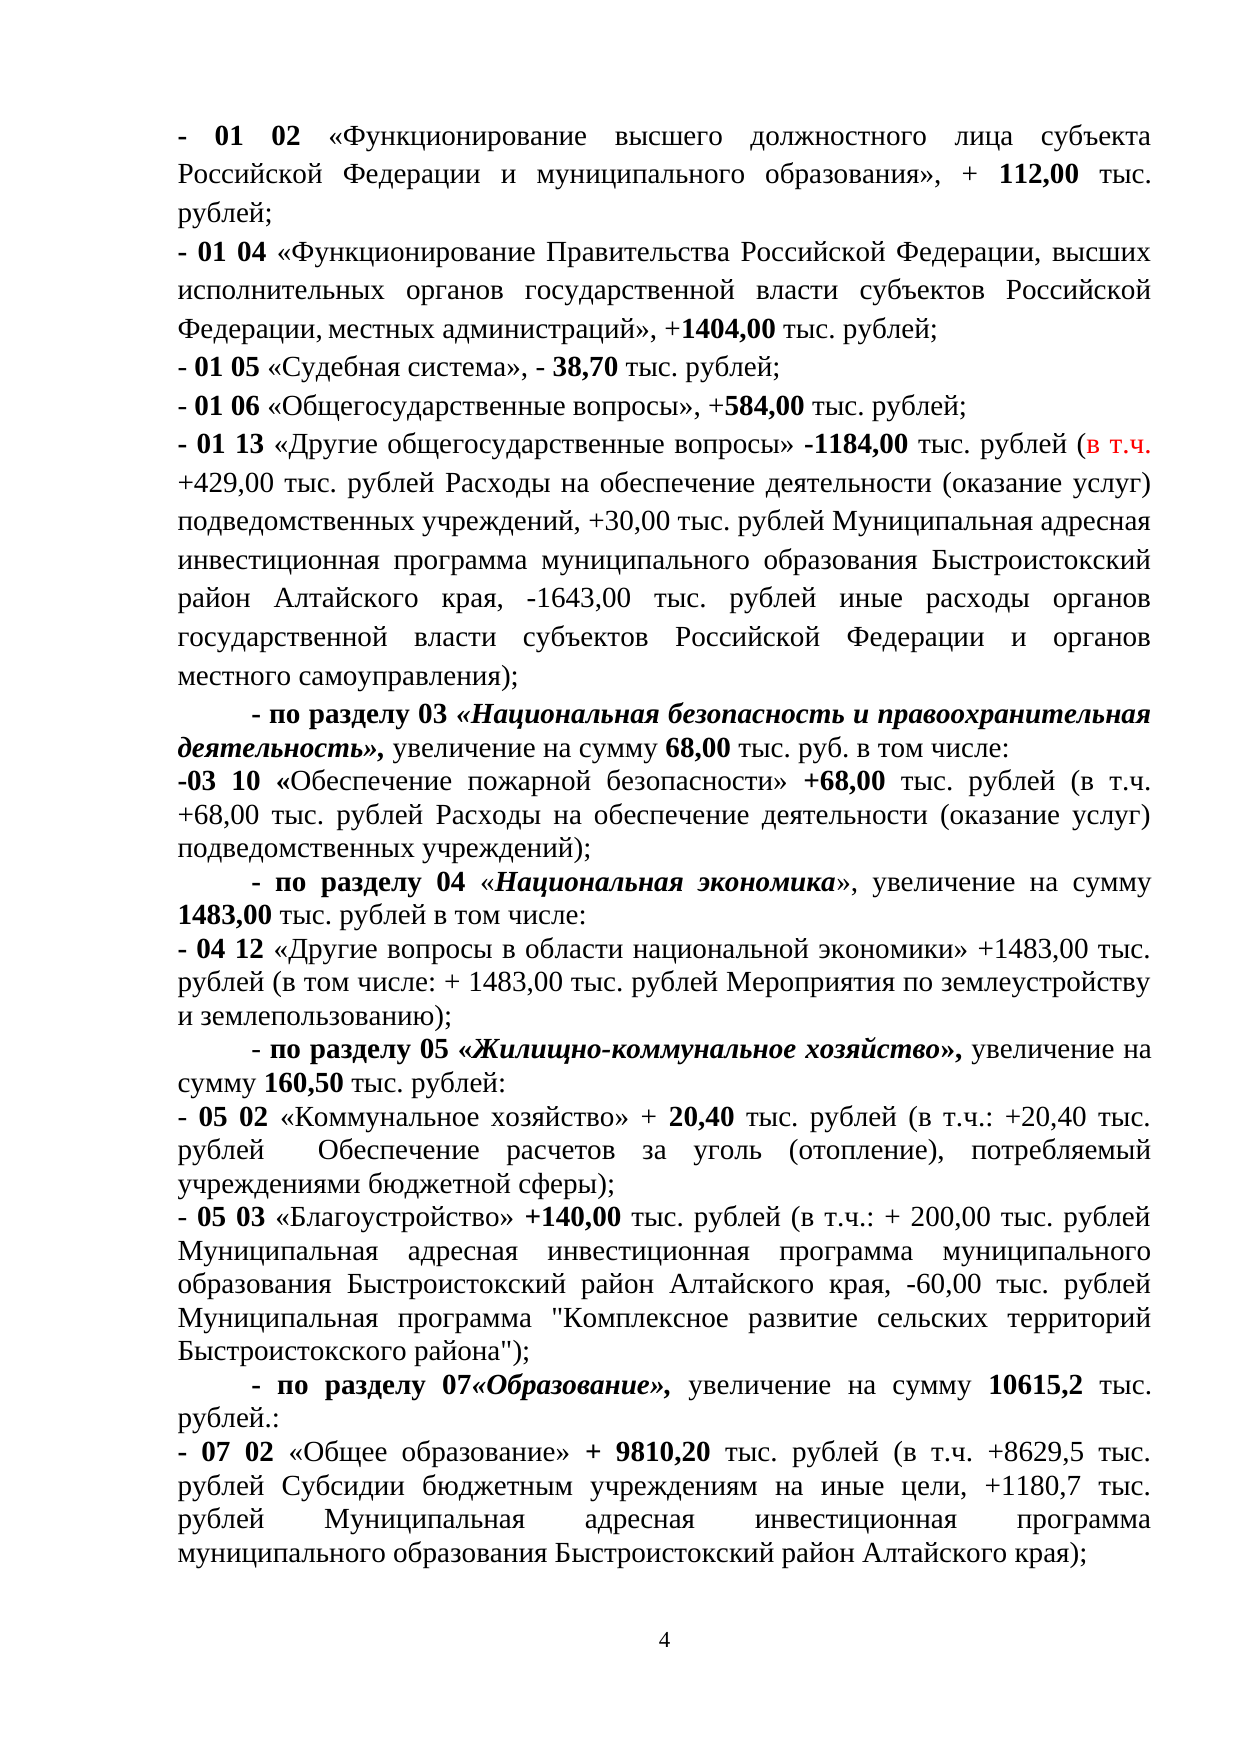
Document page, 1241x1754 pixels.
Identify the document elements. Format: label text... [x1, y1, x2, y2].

text - 05 03 «Благоустройство» +140,00 тыс. рублей (в т.ч.: + 200,00 тыс. рублей Муниципальная адресная инвестиционная программа муниципального образования Быстроистокский район Алтайского края, -60,00 тыс. рублей Муниципальная программа "Комплексное развитие сельских территорий Быстроистокского района"); [177, 1199, 1152, 1367]
text - по разделу 04 «Национальная экономика», увеличение на сумму 1483,00 тыс. рублей в том числе: [177, 864, 1152, 931]
text - 01 04 «Функционирование Правительства Российской Федерации, высших исполнительных органов государственной власти субъектов Российской Федерации, местных администраций», +1404,00 тыс. рублей; [177, 234, 1152, 344]
text - 05 02 «Коммунальное хозяйство» + 20,40 тыс. рублей (в т.ч.: +20,40 тыс. рублей Обеспечение расчетов за уголь (отопление), потребляемый учреждениями бюджетной сферы); [177, 1099, 1152, 1199]
text -03 10 «Обеспечение пожарной безопасности» +68,00 тыс. рублей (в т.ч. +68,00 тыс. рублей Расходы на обеспечение деятельности (оказание услуг) подведомственных учреждений); [177, 763, 1152, 864]
text - 01 06 «Общегосударственные вопросы», +584,00 тыс. рублей; [177, 388, 1152, 421]
text - 04 12 «Другие вопросы в области национальной экономики» +1483,00 тыс. рублей (в том числе: + 1483,00 тыс. рублей Мероприятия по землеустройству и землепользованию); [177, 931, 1152, 1032]
text - 07 02 «Общее образование» + 9810,20 тыс. рублей (в т.ч. +8629,5 тыс. рублей Субсидии бюджетным учреждениям на иные цели, +1180,7 тыс. рублей Муниципальная адресная инвестиционная программа муниципального образования Быстроистокский район Алтайского края); [177, 1434, 1152, 1568]
text - по разделу 05 «Жилищно-коммунальное хозяйство», увеличение на сумму 160,50 тыс. рублей: [177, 1032, 1152, 1099]
text - по разделу 03 «Национальная безопасность и правоохранительная деятельность», увеличение на сумму 68,00 тыс. руб. в том числе: [177, 696, 1152, 763]
text - 01 02 «Функционирование высшего должностного лица субъекта Российской Федерации и муниципального образования», + 112,00 тыс. рублей; [177, 118, 1152, 229]
text - по разделу 07«Образование», увеличение на сумму 10615,2 тыс. рублей.: [177, 1367, 1152, 1434]
text - 01 13 «Другие общегосударственные вопросы» -1184,00 тыс. рублей (в т.ч. +429,00 тыс. рублей Расходы на обеспечение деятельности (оказание услуг) подведомственных учреждений, +30,00 тыс. рублей Муниципальная адресная инвестиционная программа муниципального образования Быстроистокский район Алтайского края, -1643,00 тыс. рублей иные расходы органов государственной власти субъектов Российской Федерации и органов местного самоуправления); [177, 426, 1152, 691]
text - 01 05 «Судебная система», - 38,70 тыс. рублей; [177, 349, 1152, 383]
